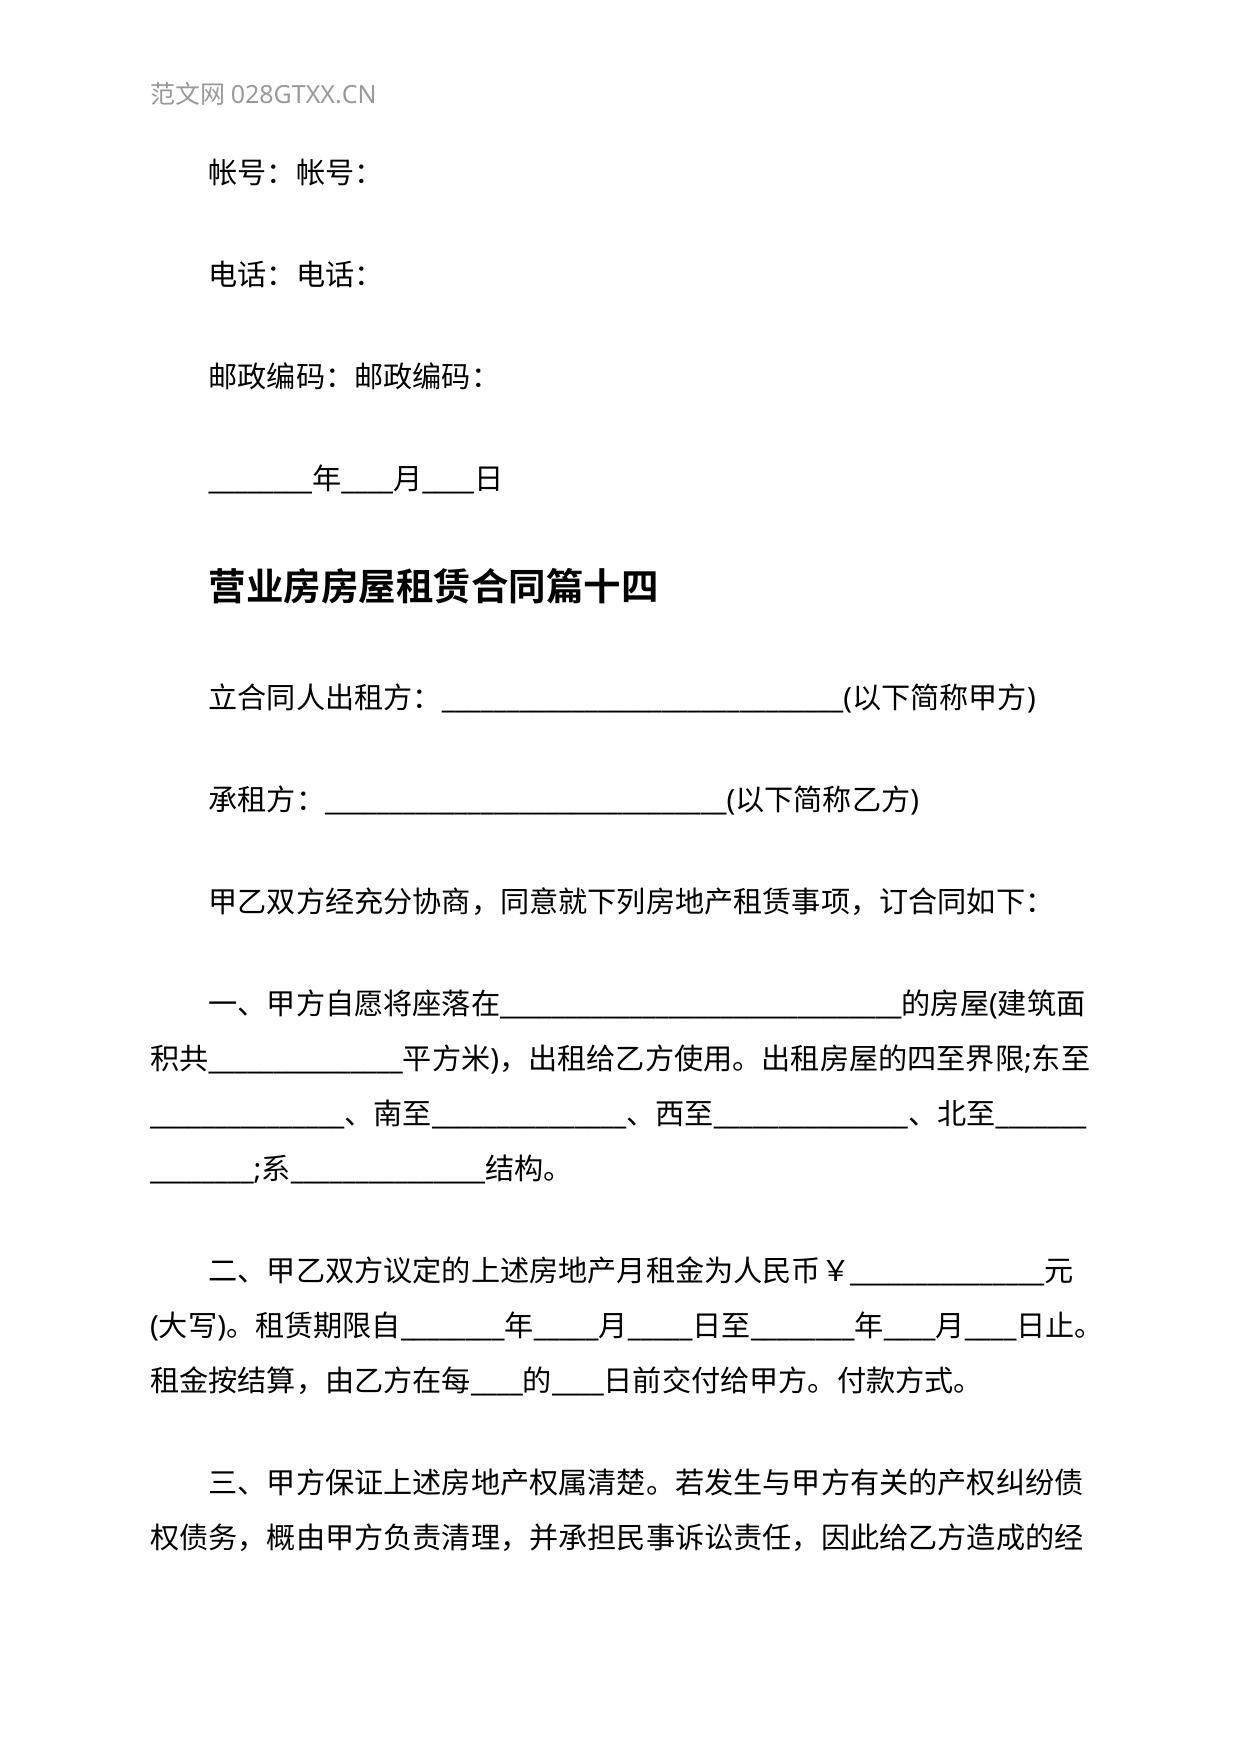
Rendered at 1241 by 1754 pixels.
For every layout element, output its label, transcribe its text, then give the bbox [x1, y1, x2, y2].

text 一、甲方自愿将座落在_______________________________的房屋(建筑面积共_______________平方米)，出租给乙方使用。出租房屋的四至界限;东至_______________、南至_______________、西至_______________、北至_______________;系_______________结构。 [150, 980, 1090, 1188]
text 邮政编码：邮政编码： [150, 353, 1090, 396]
text ________年____月____日 [150, 455, 1090, 498]
text 承租方：_______________________________(以下简称乙方) [150, 777, 1090, 819]
text 电话：电话： [150, 252, 1090, 294]
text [150, 1459, 1090, 1557]
text 帐号：帐号： [150, 150, 1090, 192]
text 营业房房屋租赁合同篇十四 [150, 557, 1090, 612]
text 甲乙双方经充分协商，同意就下列房地产租赁事项，订合同如下： [150, 879, 1090, 921]
text 立合同人出租方：_______________________________(以下简称甲方) [150, 675, 1090, 717]
text 二、甲乙双方议定的上述房地产月租金为人民币￥_______________元(大写)。租赁期限自________年_____月_____日至________年____月____日止。租金按结算，由乙方在每____的____日前交付给甲方。付款方式。 [150, 1247, 1090, 1400]
